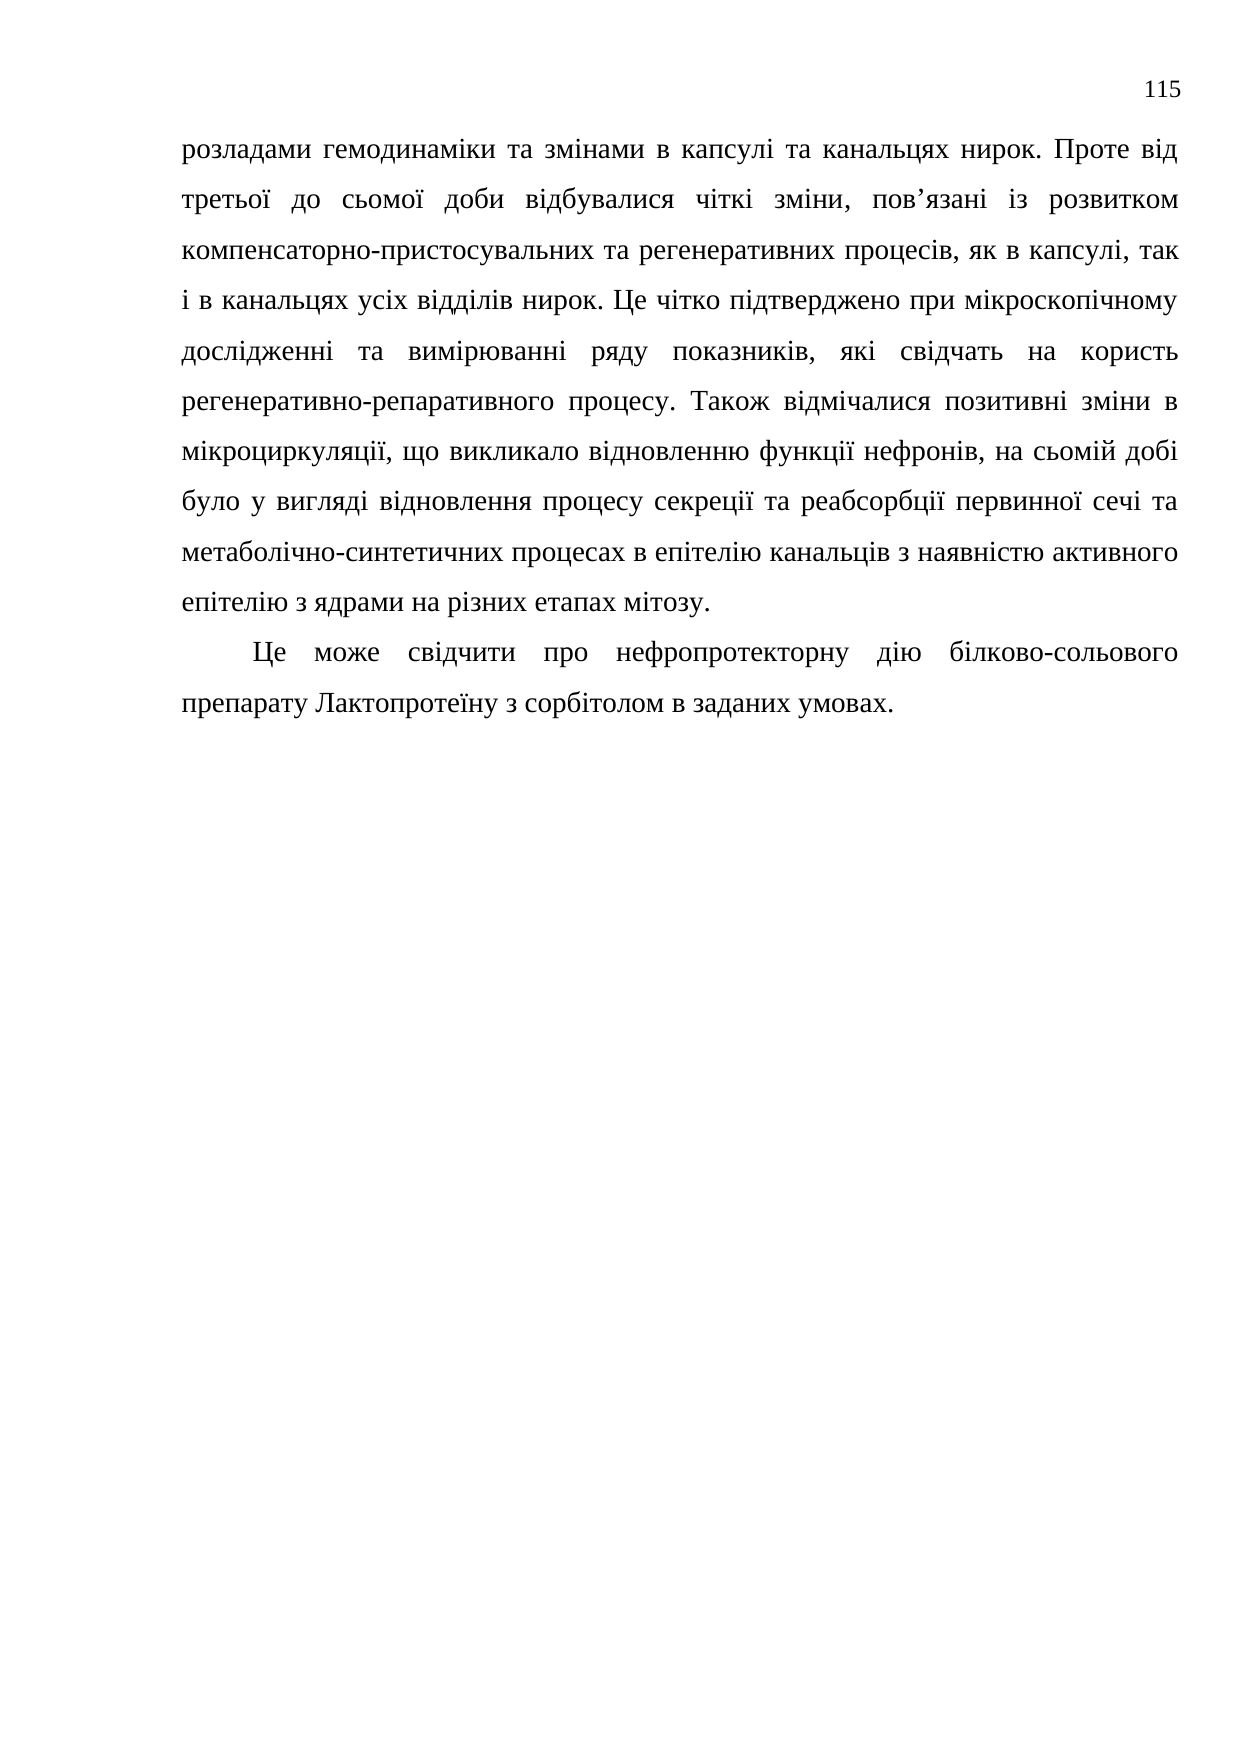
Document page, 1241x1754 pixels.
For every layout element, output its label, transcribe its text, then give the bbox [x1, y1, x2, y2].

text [181, 131, 1179, 618]
text Це може свідчити про нефропротекторну дію білково-сольового препарату Лактопротеїну з сорбітолом в заданих умовах. [181, 634, 1179, 718]
